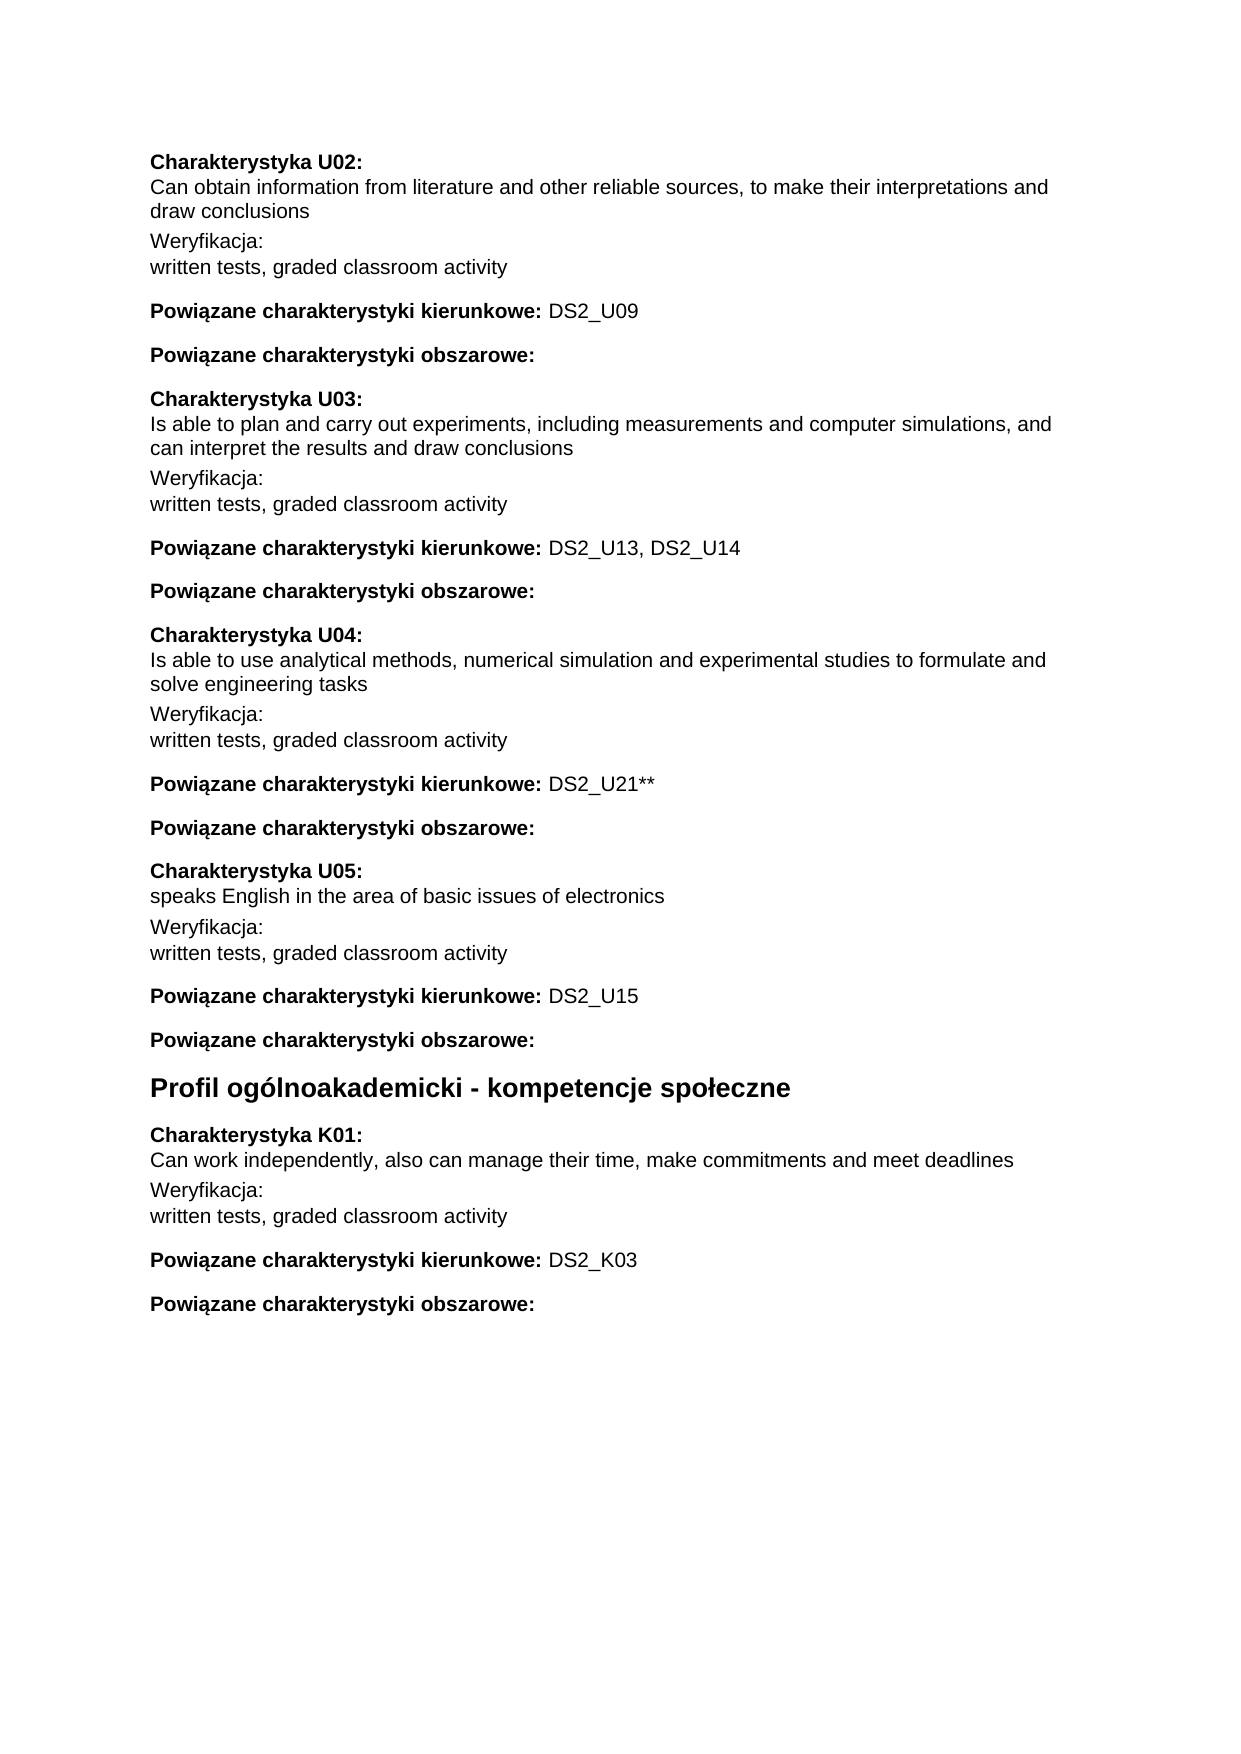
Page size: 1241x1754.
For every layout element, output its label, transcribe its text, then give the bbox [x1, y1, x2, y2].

text Powiązane charakterystyki obszarowe: [150, 343, 1090, 367]
text Powiązane charakterystyki obszarowe: [150, 1292, 1090, 1316]
text Powiązane charakterystyki kierunkowe: DS2_U15 [150, 984, 1090, 1008]
text Powiązane charakterystyki obszarowe: [150, 1028, 1090, 1052]
text speaks English in the area of basic issues of electronics [150, 884, 1090, 908]
text Weryfikacja: [150, 229, 1090, 253]
text written tests, graded classroom activity [150, 728, 1090, 752]
text Powiązane charakterystyki kierunkowe: DS2_U09 [150, 299, 1090, 323]
text Charakterystyka K01: [150, 1123, 1090, 1147]
text Charakterystyka U04: [150, 623, 1090, 647]
text written tests, graded classroom activity [150, 941, 1090, 964]
text Powiązane charakterystyki kierunkowe: DS2_U21** [150, 772, 1090, 796]
text Charakterystyka U03: [150, 386, 1090, 410]
text Weryfikacja: [150, 466, 1090, 489]
text Charakterystyka U05: [150, 859, 1090, 883]
text Can work independently, also can manage their time, make commitments and meet deadlines [150, 1148, 1090, 1172]
text Powiązane charakterystyki obszarowe: [150, 579, 1090, 603]
text Can obtain information from literature and other reliable sources, to make their interpretations and draw conclusions [150, 175, 1090, 223]
text Is able to plan and carry out experiments, including measurements and computer simulations, and can interpret the results and draw conclusions [150, 411, 1090, 459]
text written tests, graded classroom activity [150, 1204, 1090, 1228]
text Weryfikacja: [150, 702, 1090, 726]
text Charakterystyka U02: [150, 150, 1090, 174]
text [150, 255, 1090, 279]
text Weryfikacja: [150, 914, 1090, 938]
text written tests, graded classroom activity [150, 492, 1090, 516]
text Powiązane charakterystyki kierunkowe: DS2_U13, DS2_U14 [150, 535, 1090, 559]
text Powiązane charakterystyki kierunkowe: DS2_K03 [150, 1248, 1090, 1272]
text Powiązane charakterystyki obszarowe: [150, 816, 1090, 839]
text Is able to use analytical methods, numerical simulation and experimental studies to formulate and solve engineering tasks [150, 648, 1090, 696]
text Weryfikacja: [150, 1178, 1090, 1202]
subtitle Profil ogólnoakademicki - kompetencje społeczne [150, 1072, 1090, 1103]
